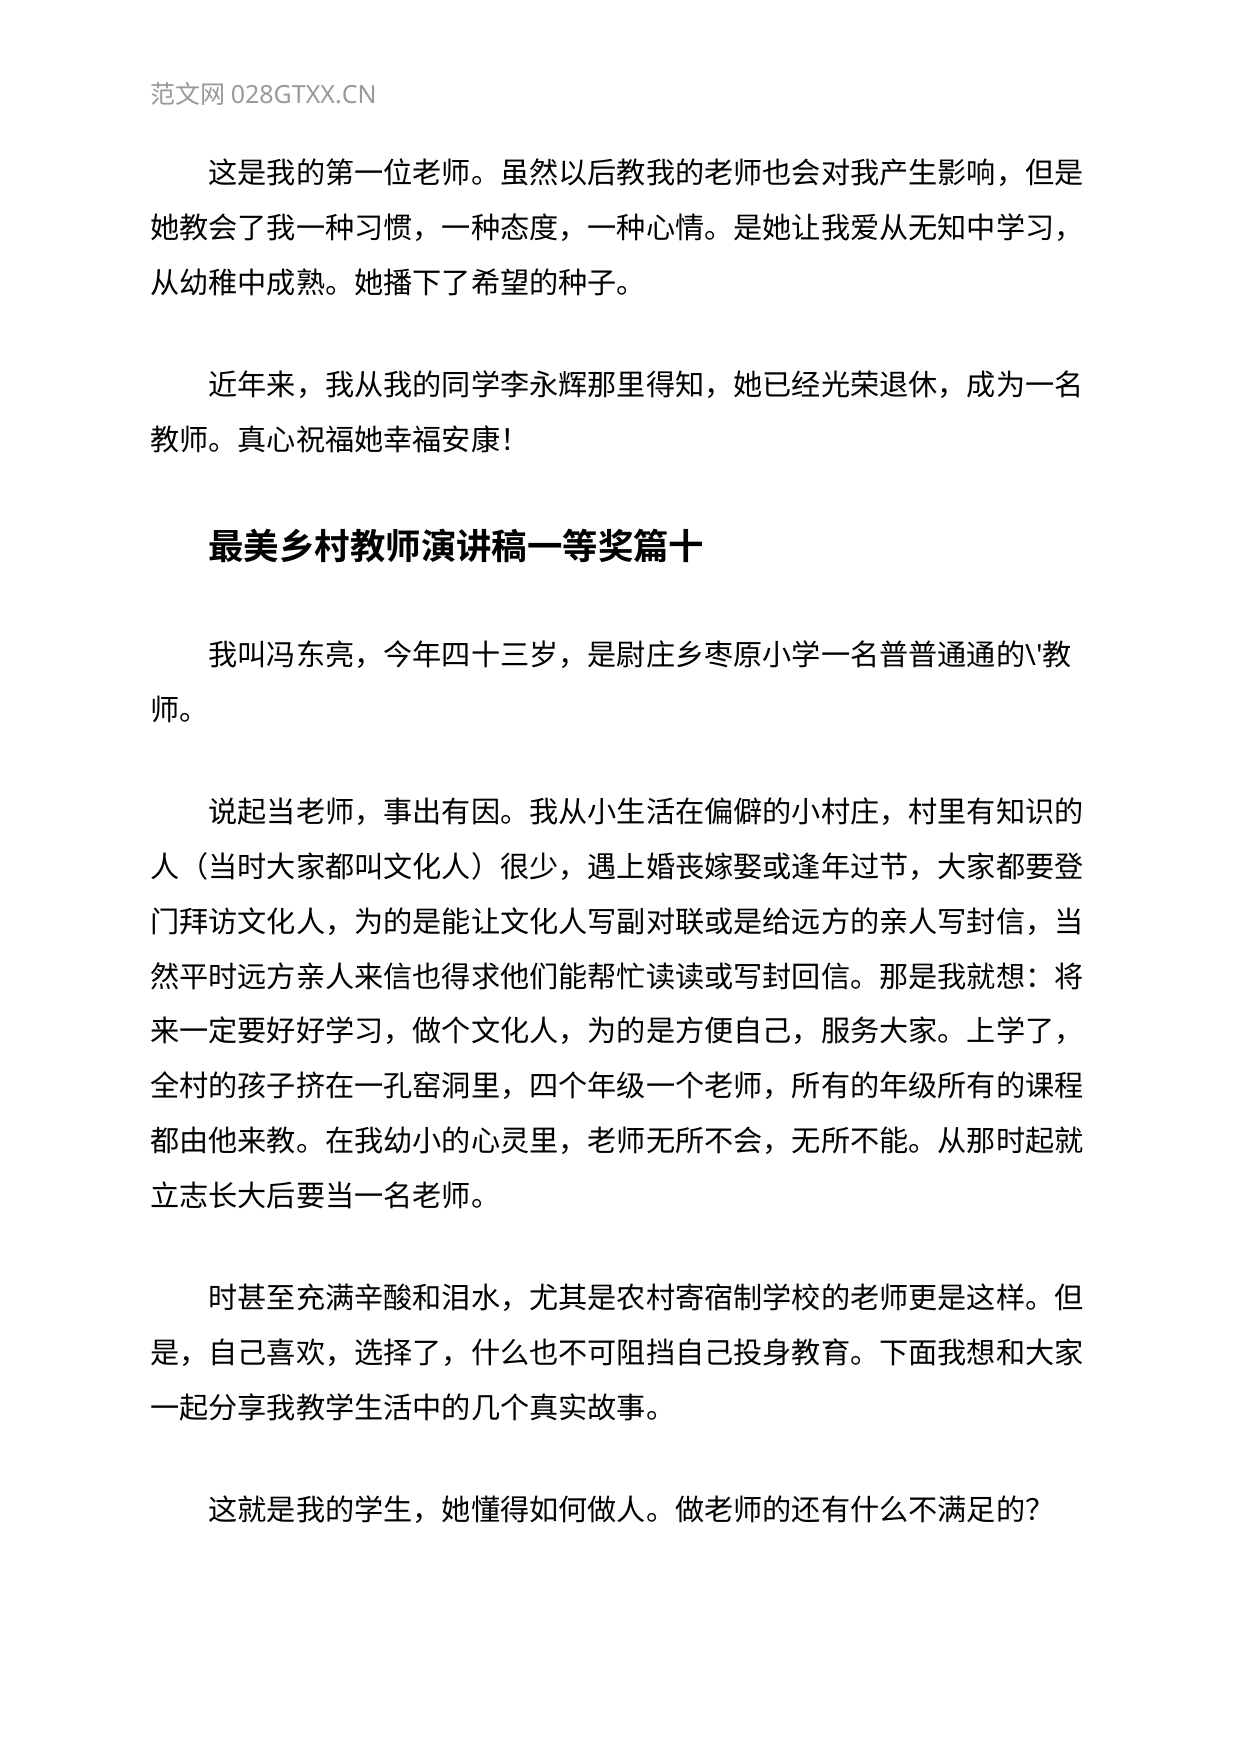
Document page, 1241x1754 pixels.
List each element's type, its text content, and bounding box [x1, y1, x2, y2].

text 说起当老师，事出有因。我从小生活在偏僻的小村庄，村里有知识的人（当时大家都叫文化人）很少，遇上婚丧嫁娶或逢年过节，大家都要登门拜访文化人，为的是能让文化人写副对联或是给远方的亲人写封信，当然平时远方亲人来信也得求他们能帮忙读读或写封回信。那是我就想：将来一定要好好学习，做个文化人，为的是方便自己，服务大家。上学了，全村的孩子挤在一孔窑洞里，四个年级一个老师，所有的年级所有的课程都由他来教。在我幼小的心灵里，老师无所不会，无所不能。从那时起就立志长大后要当一名老师。 [150, 788, 1090, 1215]
text 这就是我的学生，她懂得如何做人。做老师的还有什么不满足的？ [150, 1486, 1090, 1528]
text 最美乡村教师演讲稿一等奖篇十 [150, 518, 1090, 569]
text 这是我的第一位老师。虽然以后教我的老师也会对我产生影响，但是她教会了我一种习惯，一种态度，一种心情。是她让我爱从无知中学习，从幼稚中成熟。她播下了希望的种子。 [150, 150, 1090, 302]
text 我叫冯东亮，今年四十三岁，是尉庄乡枣原小学一名普普通通的\'教师。 [150, 632, 1090, 729]
text 时甚至充满辛酸和泪水，尤其是农村寄宿制学校的老师更是这样。但是，自己喜欢，选择了，什么也不可阻挡自己投身教育。下面我想和大家一起分享我教学生活中的几个真实故事。 [150, 1274, 1090, 1427]
text 近年来，我从我的同学李永辉那里得知，她已经光荣退休，成为一名教师。真心祝福她幸福安康！ [150, 362, 1090, 459]
